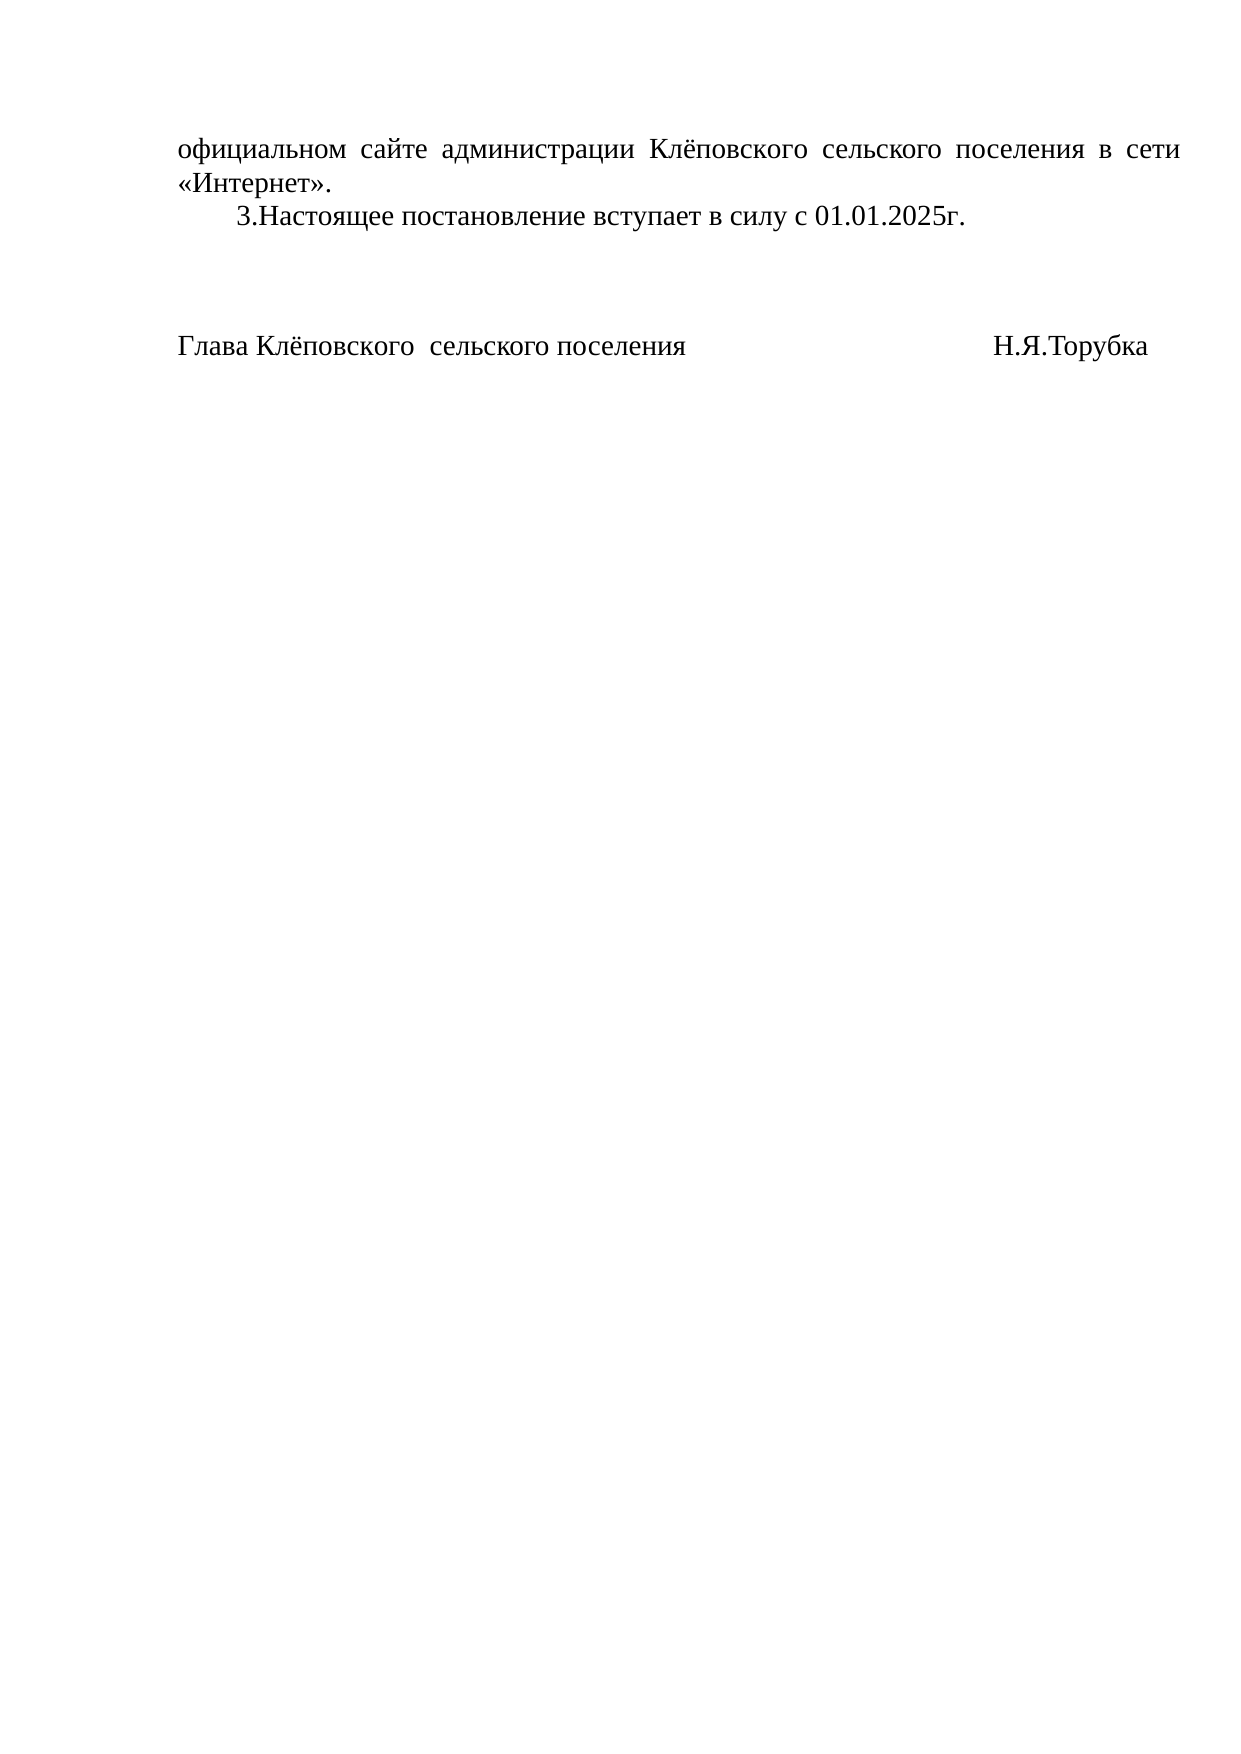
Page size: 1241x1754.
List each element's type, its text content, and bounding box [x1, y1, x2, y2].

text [177, 131, 1181, 198]
text Глава Клёповского сельского поселения Н.Я.Торубка [177, 328, 1181, 361]
list 3.Настоящее постановление вступает в силу с 01.01.2025г. [177, 198, 1181, 232]
